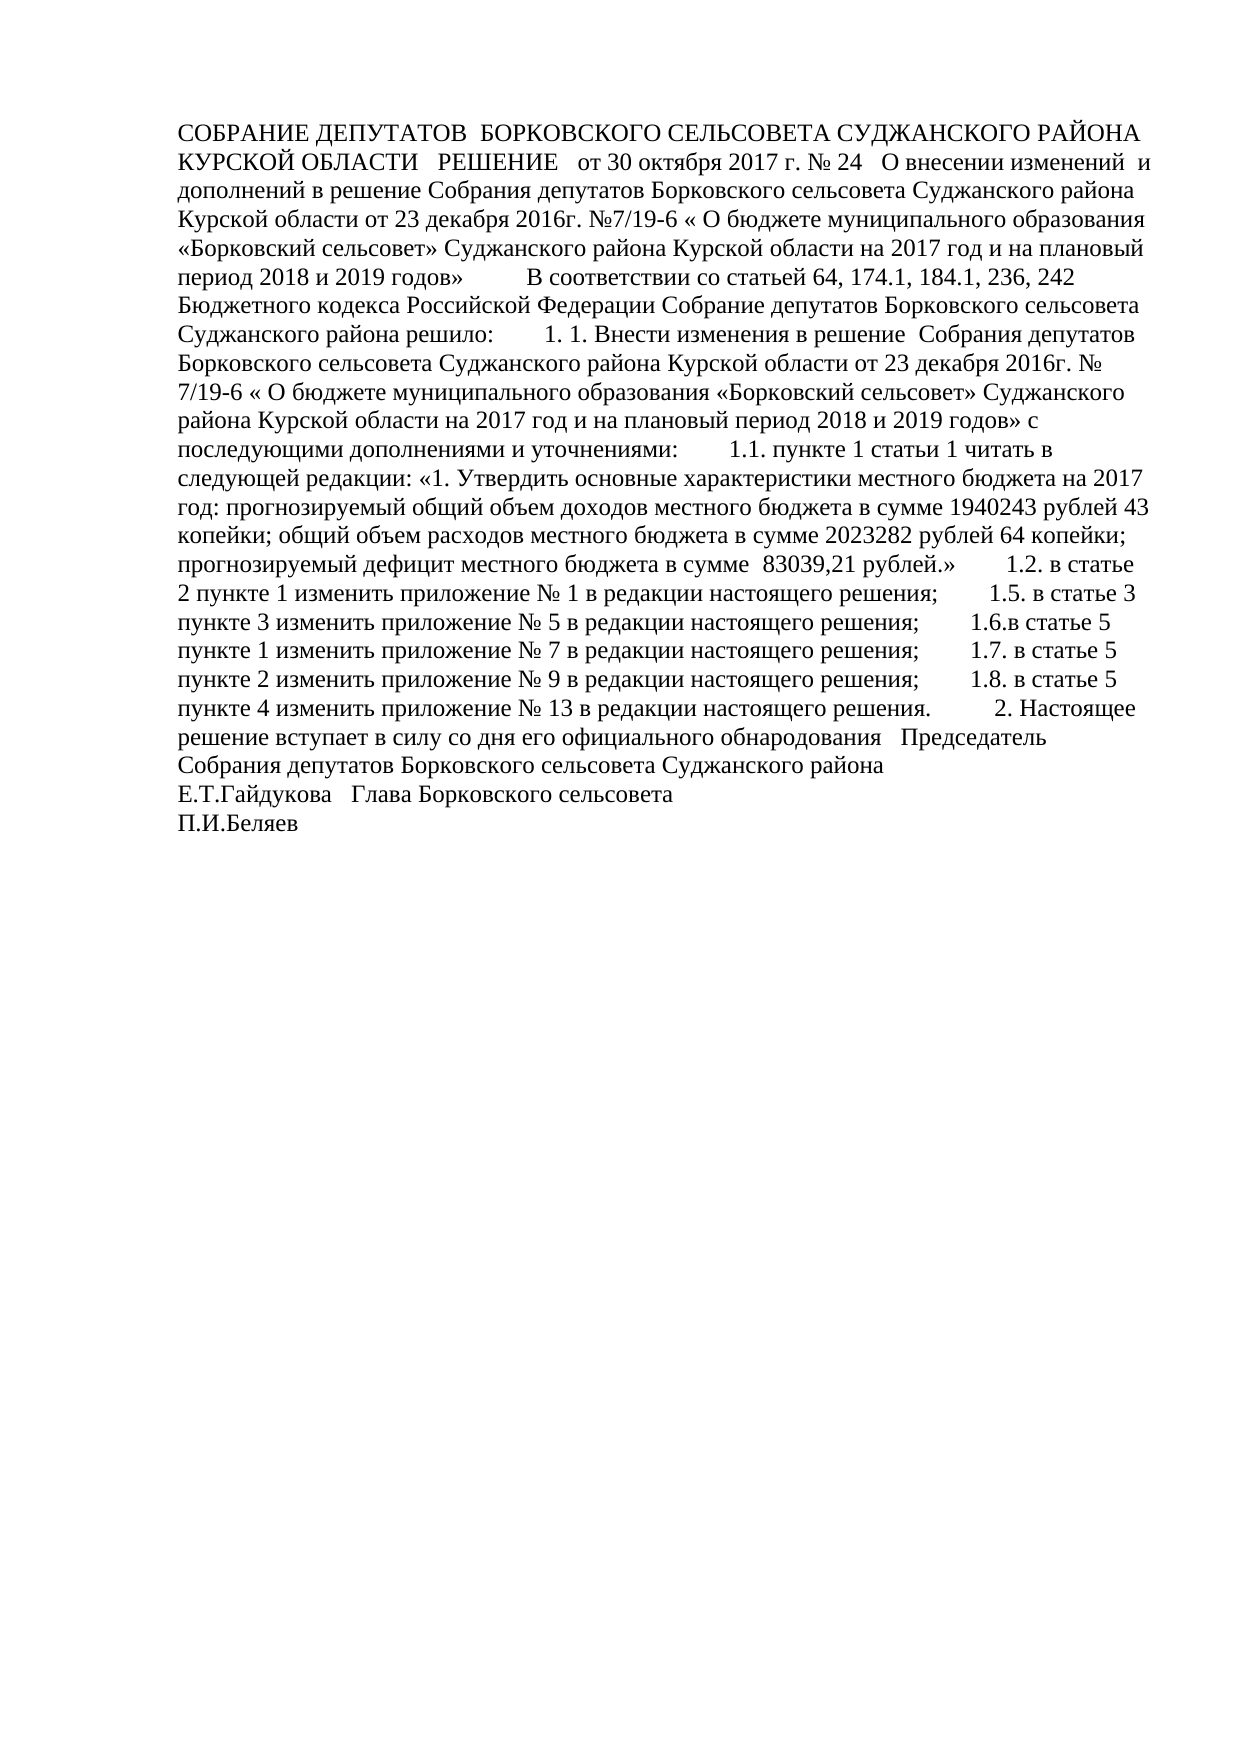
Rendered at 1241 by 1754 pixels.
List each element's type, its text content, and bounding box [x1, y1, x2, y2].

text СОБРАНИЕ ДЕПУТАТОВ БОРКОВСКОГО СЕЛЬСОВЕТА СУДЖАНСКОГО РАЙОНА КУРСКОЙ ОБЛАСТИ РЕШЕНИЕ от 30 октября 2017 г. № 24 О внесении изменений и дополнений в решение Собрания депутатов Борковского сельсовета Суджанского района Курской области от 23 декабря 2016г. №7/19-6 « О бюджете муниципального образования «Борковский сельсовет» Суджанского района Курской области на 2017 год и на плановый период 2018 и 2019 годов» В соответствии со статьей 64, 174.1, 184.1, 236, 242 Бюджетного кодекса Российской Федерации Собрание депутатов Борковского сельсовета Суджанского района решило: 1. 1. Внести изменения в решение Собрания депутатов Борковского сельсовета Суджанского района Курской области от 23 декабря 2016г. № 7/19-6 « О бюджете муниципального образования «Борковский сельсовет» Суджанского района Курской области на 2017 год и на плановый период 2018 и 2019 годов» с последующими дополнениями и уточнениями: 1.1. пункте 1 статьи 1 читать в следующей редакции: «1. Утвердить основные характеристики местного бюджета на 2017 год: прогнозируемый общий объем доходов местного бюджета в сумме 1940243 рублей 43 копейки; общий объем расходов местного бюджета в сумме 2023282 рублей 64 копейки; прогнозируемый дефицит местного бюджета в сумме 83039,21 рублей.» 1.2. в статье 2 пункте 1 изменить приложение № 1 в редакции настоящего решения; 1.5. в статье 3 пункте 3 изменить приложение № 5 в редакции настоящего решения; 1.6.в статье 5 пункте 1 изменить приложение № 7 в редакции настоящего решения; 1.7. в статье 5 пункте 2 изменить приложение № 9 в редакции настоящего решения; 1.8. в статье 5 пункте 4 изменить приложение № 13 в редакции настоящего решения. 2. Настоящее решение вступает в силу со дня его официального обнародования Председатель Собрания депутатов Борковского сельсовета Суджанского района Е.Т.Гайдукова Глава Борковского сельсовета П.И.Беляев [177, 118, 1152, 837]
